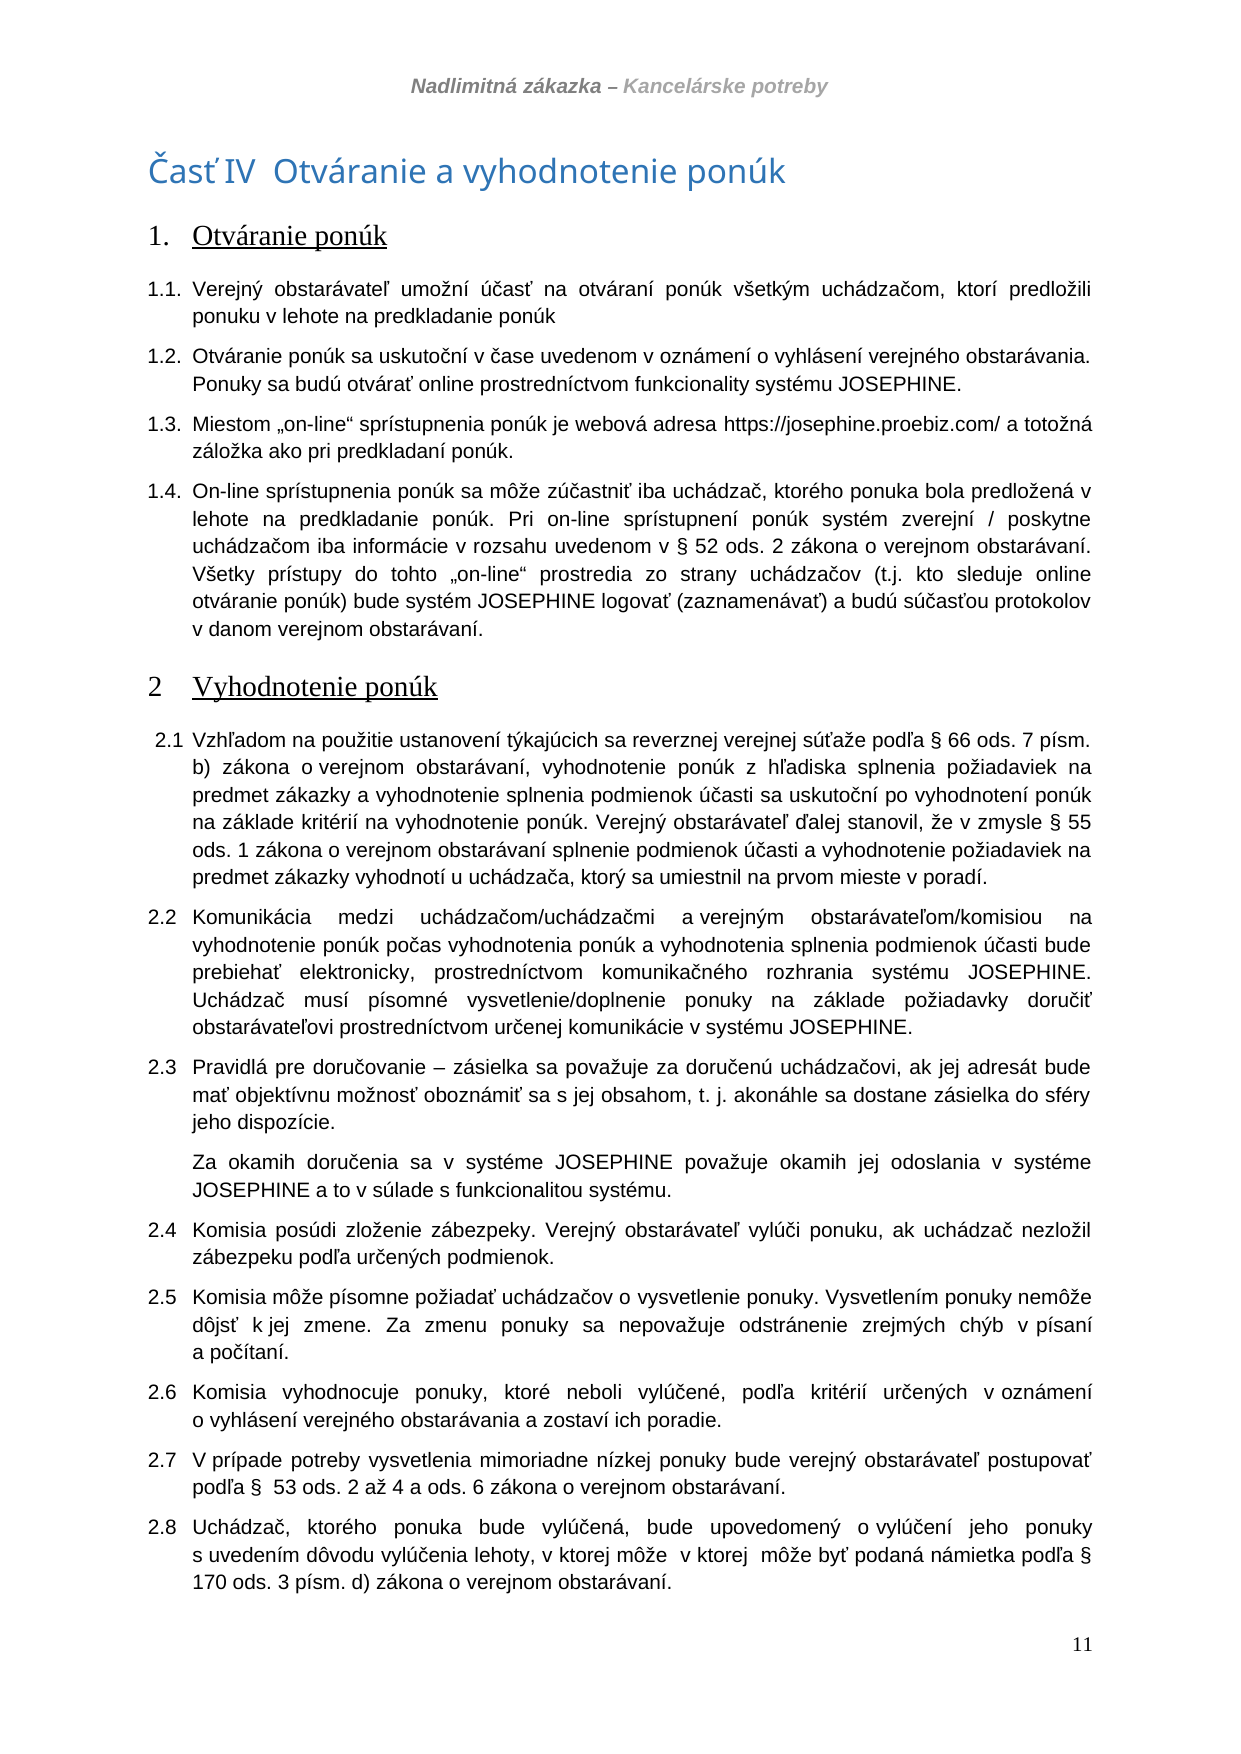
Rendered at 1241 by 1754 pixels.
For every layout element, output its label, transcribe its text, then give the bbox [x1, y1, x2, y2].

list Otváranie ponúk sa uskutoční v čase uvedenom v oznámení o vyhlásení verejného obstarávania. Ponuky sa budú otvárať online prostredníctvom funkcionality systému JOSEPHINE. [147, 344, 1092, 396]
list V prípade potreby vysvetlenia mimoriadne nízkej ponuky bude verejný obstarávateľ postupovať podľa § 53 ods. 2 až 4 a ods. 6 zákona o verejnom obstarávaní. [148, 1448, 1092, 1499]
subtitle Vyhodnotenie ponúk [148, 669, 1092, 703]
subtitle Otváranie ponúk [148, 218, 1092, 252]
list Verejný obstarávateľ umožní účasť na otváraní ponúk všetkým uchádzačom, ktorí predložili ponuku v lehote na predkladanie ponúk [147, 277, 1092, 328]
list On-line sprístupnenia ponúk sa môže zúčastniť iba uchádzač, ktorého ponuka bola predložená v lehote na predkladanie ponúk. Pri on-line sprístupnení ponúk systém zverejní / poskytne uchádzačom iba informácie v rozsahu uvedenom v § 52 ods. 2 zákona o verejnom obstarávaní. Všetky prístupy do tohto „on-line“ prostredia zo strany uchádzačov (t.j. kto sleduje online otváranie ponúk) bude systém JOSEPHINE logovať (zaznamenávať) a budú súčasťou protokolov v danom verejnom obstarávaní. [147, 479, 1092, 641]
list Miestom „on-line“ sprístupnenia ponúk je webová adresa https://josephine.proebiz.com/ a totožná záložka ako pri predkladaní ponúk. [147, 412, 1092, 463]
subtitle Časť IV Otváranie a vyhodnotenie ponúk [148, 148, 1092, 193]
list Vzhľadom na použitie ustanovení týkajúcich sa reverznej verejnej súťaže podľa § 66 ods. 7 písm. b) zákona o verejnom obstarávaní, vyhodnotenie ponúk z hľadiska splnenia požiadaviek na predmet zákazky a vyhodnotenie splnenia podmienok účasti sa uskutoční po vyhodnotení ponúk na základe kritérií na vyhodnotenie ponúk. Verejný obstarávateľ ďalej stanovil, že v zmysle § 55 ods. 1 zákona o verejnom obstarávaní splnenie podmienok účasti a vyhodnotenie požiadaviek na predmet zákazky vyhodnotí u uchádzača, ktorý sa umiestnil na prvom mieste v poradí. [154, 728, 1092, 889]
list Komisia vyhodnocuje ponuky, ktoré neboli vylúčené, podľa kritérií určených v oznámení o vyhlásení verejného obstarávania a zostaví ich poradie. [148, 1380, 1092, 1432]
list Pravidlá pre doručovanie – zásielka sa považuje za doručenú uchádzačovi, ak jej adresát bude mať objektívnu možnosť oboznámiť sa s jej obsahom, t. j. akonáhle sa dostane zásielka do sféry jeho dispozície. [148, 1055, 1092, 1134]
list Uchádzač, ktorého ponuka bude vylúčená, bude upovedomený o vylúčení jeho ponuky s uvedením dôvodu vylúčenia lehoty, v ktorej môže v ktorej môže byť podaná námietka podľa § 170 ods. 3 písm. d) zákona o verejnom obstarávaní. [148, 1515, 1092, 1594]
text Za okamih doručenia sa v systéme JOSEPHINE považuje okamih jej odoslania v systéme JOSEPHINE a to v súlade s funkcionalitou systému. [148, 1150, 1092, 1202]
list Komisia môže písomne požiadať uchádzačov o vysvetlenie ponuky. Vysvetlením ponuky nemôže dôjsť k jej zmene. Za zmenu ponuky sa nepovažuje odstránenie zrejmých chýb v písaní a počítaní. [148, 1285, 1092, 1364]
list Komisia posúdi zloženie zábezpeky. Verejný obstarávateľ vylúči ponuku, ak uchádzač nezložil zábezpeku podľa určených podmienok. [148, 1218, 1092, 1269]
list Komunikácia medzi uchádzačom/uchádzačmi a verejným obstarávateľom/komisiou na vyhodnotenie ponúk počas vyhodnotenia ponúk a vyhodnotenia splnenia podmienok účasti bude prebiehať elektronicky, prostredníctvom komunikačného rozhrania systému JOSEPHINE. Uchádzač musí písomné vysvetlenie/doplnenie ponuky na základe požiadavky doručiť obstarávateľovi prostredníctvom určenej komunikácie v systému JOSEPHINE. [148, 905, 1092, 1039]
